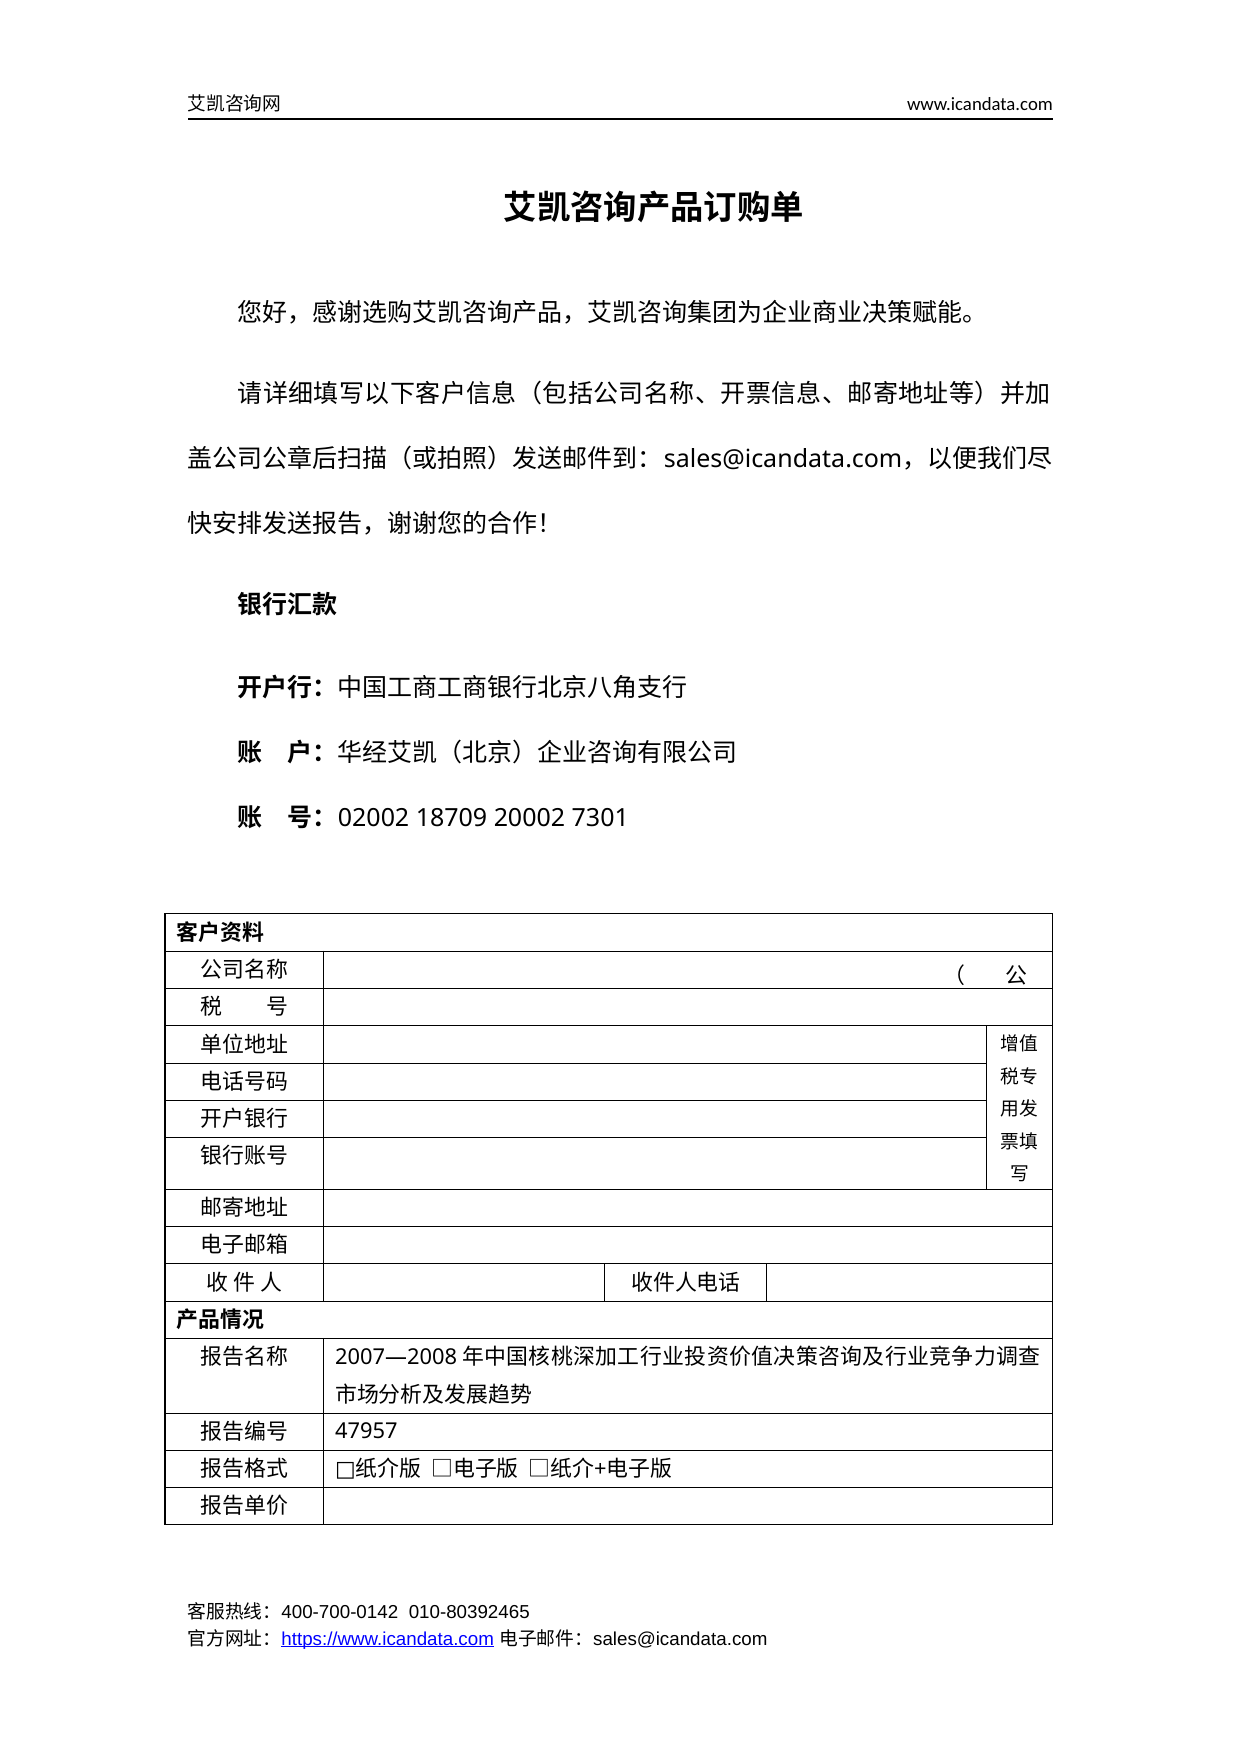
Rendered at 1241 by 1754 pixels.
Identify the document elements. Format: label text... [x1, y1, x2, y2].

text 请详细填写以下客户信息（包括公司名称、开票信息、邮寄地址等）并加盖公司公章后扫描（或拍照）发送邮件到：sales@icandata.com，以便我们尽快安排发送报告，谢谢您的合作！ [187, 359, 1053, 554]
table_cell 2007—2008年中国核桃深加工行业投资价值决策咨询及行业竞争力调查市场分析及发展趋势 [324, 1339, 1052, 1412]
table_cell [324, 1190, 1052, 1226]
table_cell [324, 1064, 986, 1100]
table_cell 单位地址 [166, 1026, 323, 1062]
table_header 客户资料 [166, 914, 1052, 951]
table_cell 增值税专用发票填写 [987, 1026, 1052, 1189]
table_cell 电子邮箱 [166, 1227, 323, 1263]
table_cell [324, 1488, 1052, 1524]
table_cell 收件人电话 [605, 1264, 766, 1301]
text 艾凯咨询产品订购单 [187, 172, 1053, 237]
table_cell [324, 989, 1052, 1025]
table_cell 报告格式 [166, 1451, 323, 1487]
table_cell [324, 1138, 986, 1189]
table_cell 报告单价 [166, 1488, 323, 1524]
table_cell [324, 1264, 604, 1301]
text 银行汇款 [187, 570, 1053, 635]
table_cell 邮寄地址 [166, 1190, 323, 1226]
table_cell 报告编号 [166, 1414, 323, 1450]
table_cell □纸介版 □电子版 □纸介+电子版 [324, 1451, 1052, 1487]
table_cell [324, 1227, 1052, 1263]
table_cell 电话号码 [166, 1064, 323, 1100]
table_cell [767, 1264, 1052, 1301]
text 账 户：华经艾凯（北京）企业咨询有限公司 [187, 718, 1053, 783]
table_cell 开户银行 [166, 1101, 323, 1137]
table_cell 银行账号 [166, 1138, 323, 1189]
text 您好，感谢选购艾凯咨询产品，艾凯咨询集团为企业商业决策赋能。 [187, 278, 1053, 343]
table_cell 47957 [324, 1414, 1052, 1450]
text 账 号：02002 18709 20002 7301 [187, 783, 1053, 848]
table_cell [324, 1101, 986, 1137]
table_cell 公司名称 [166, 952, 323, 988]
table_cell [324, 952, 1052, 988]
table_cell 产品情况 [166, 1302, 1052, 1338]
table_cell 收 件 人 [166, 1264, 323, 1301]
table_cell [324, 1026, 986, 1062]
table_cell 报告名称 [166, 1339, 323, 1412]
table_cell 税 号 [166, 989, 323, 1025]
text 开户行：中国工商工商银行北京八角支行 [187, 653, 1053, 718]
